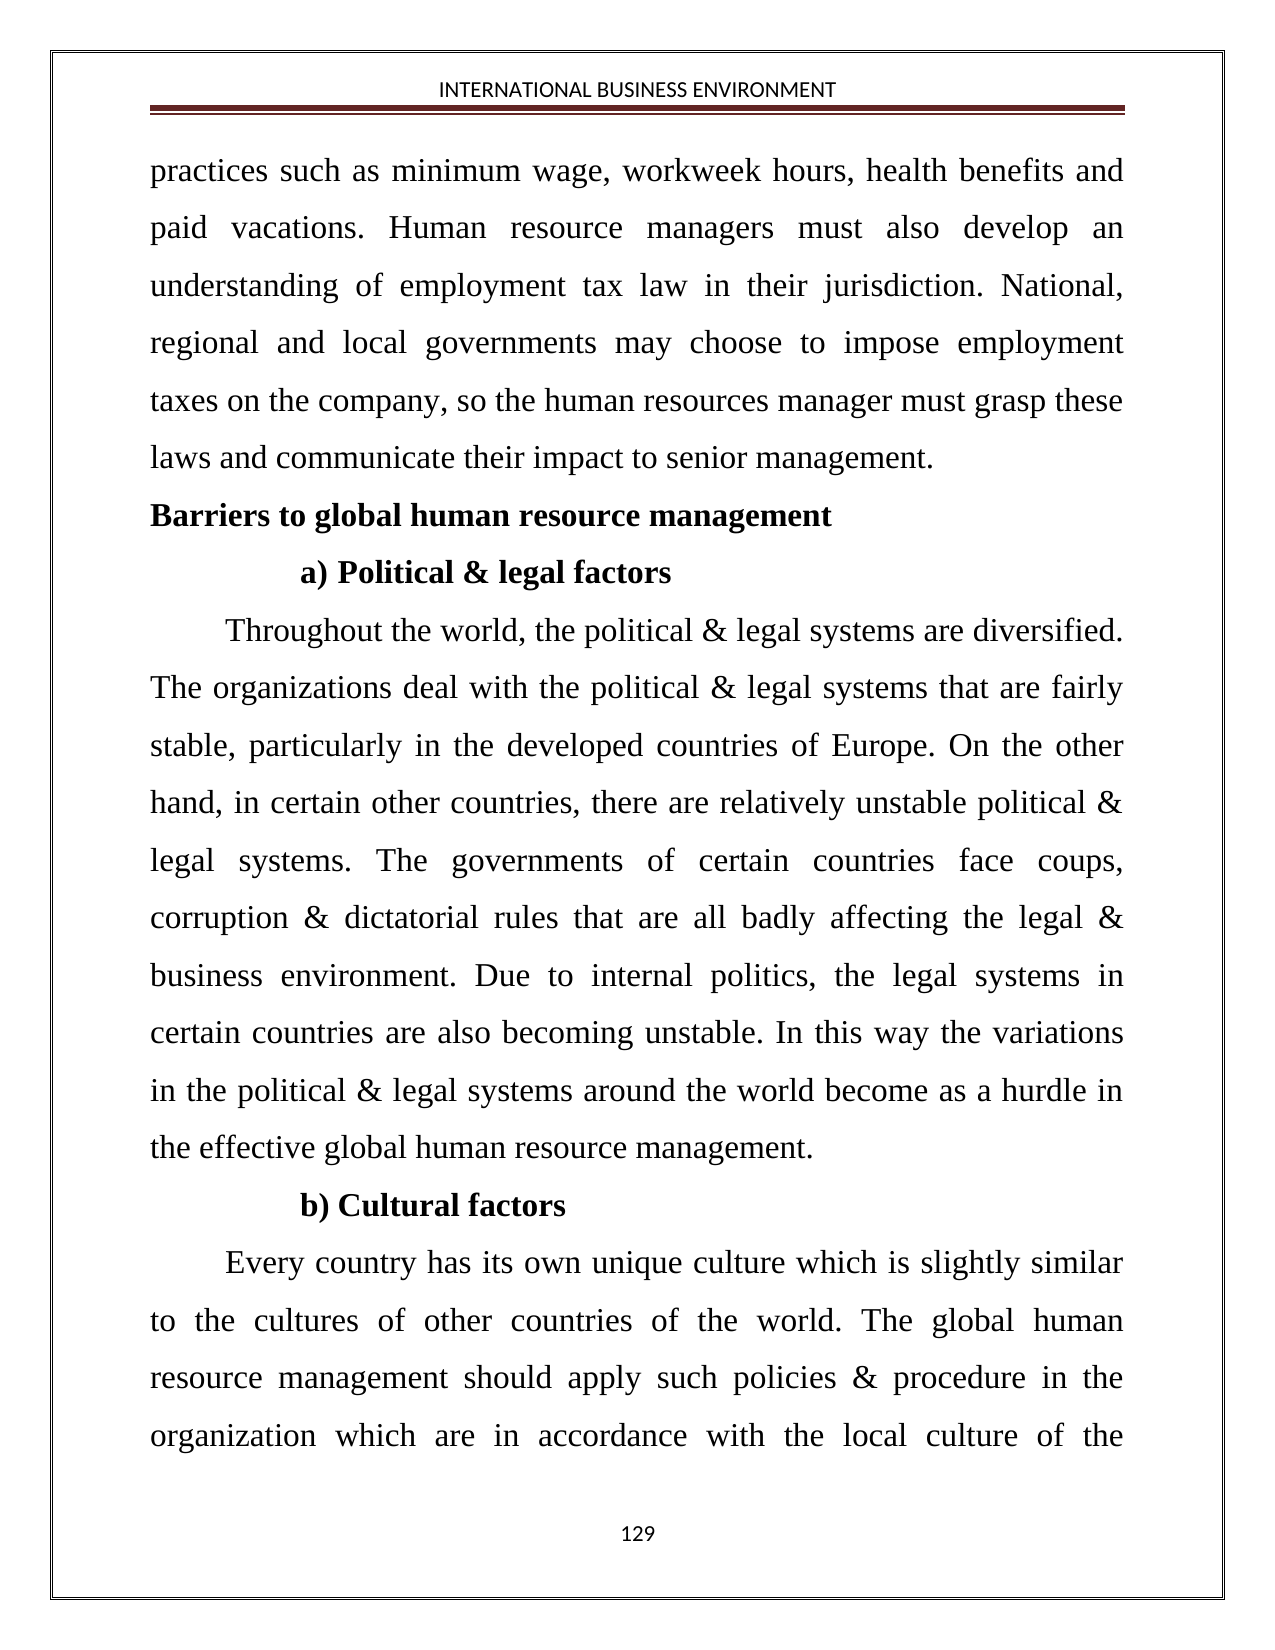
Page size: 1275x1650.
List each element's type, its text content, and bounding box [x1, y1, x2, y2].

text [150, 150, 1125, 476]
text Barriers to global human resource management [150, 495, 1125, 533]
text Throughout the world, the political & legal systems are diversified. The organizations deal with the political & legal systems that are fairly stable, particularly in the developed countries of Europe. On the other hand, in certain other countries, there are relatively unstable political & legal systems. The governments of certain countries face coups, corruption & dictatorial rules that are all badly affecting the legal & business environment. Due to internal politics, the legal systems in certain countries are also becoming unstable. In this way the variations in the political & legal systems around the world become as a hurdle in the effective global human resource management. [150, 610, 1125, 1166]
list Political & legal factors [300, 552, 1125, 591]
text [150, 1242, 1125, 1453]
list Cultural factors [300, 1185, 1125, 1223]
